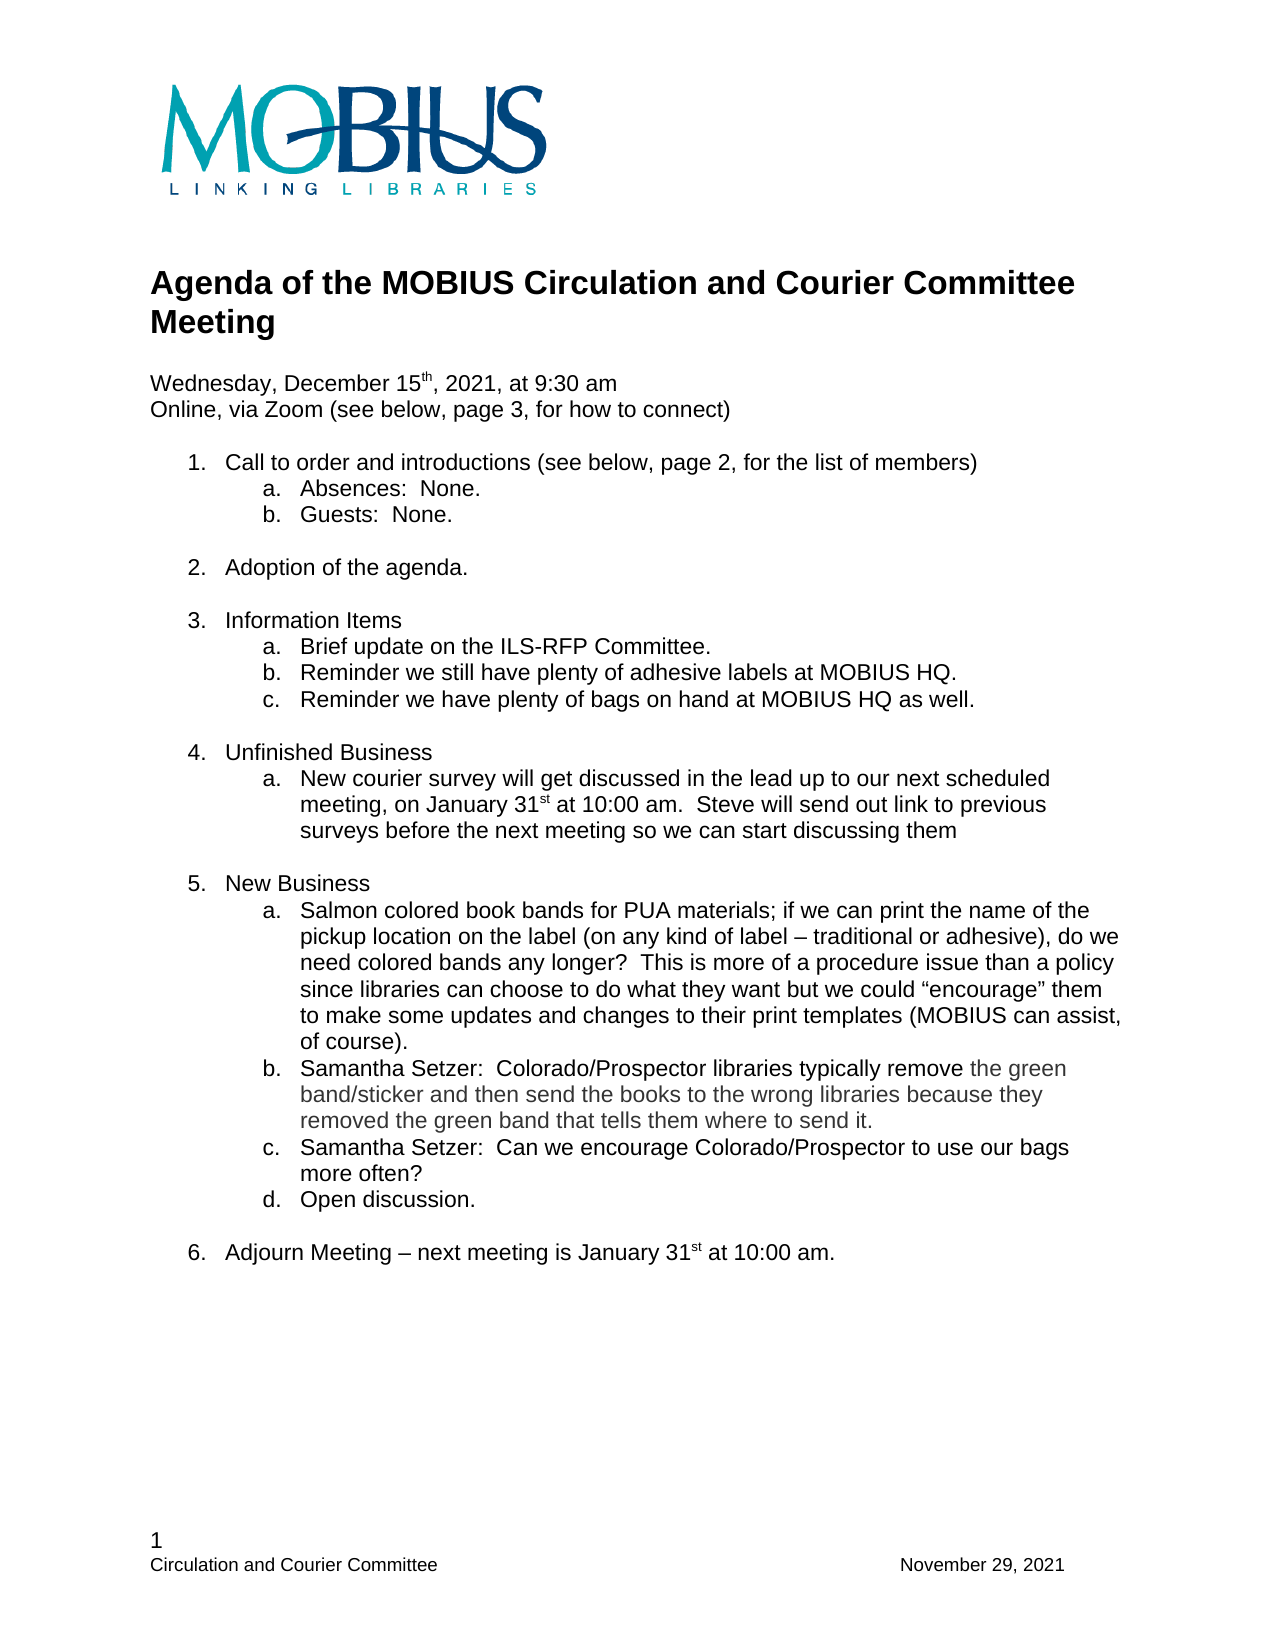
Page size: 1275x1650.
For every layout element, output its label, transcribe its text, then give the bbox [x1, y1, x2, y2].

list Adoption of the agenda. [187, 554, 1125, 580]
list Call to order and introductions (see below, page 2, for the list of members) [187, 448, 1125, 475]
list New Business [187, 870, 1125, 897]
list Samantha Setzer: Colorado/Prospector libraries typically remove the green band/sticker and then send the books to the wrong libraries because they removed the green band that tells them where to send it. [262, 1055, 1125, 1134]
list Salmon colored book bands for PUA materials; if we can print the name of the pickup location on the label (on any kind of label – traditional or adhesive), do we need colored bands any longer? This is more of a procedure issue than a policy since libraries can choose to do what they want but we could “encourage” them to make some updates and changes to their print templates (MOBIUS can assist, of course). [262, 897, 1125, 1055]
picture [150, 75, 555, 207]
list Unfinished Business [187, 738, 1125, 765]
list Absences: None. [262, 475, 1125, 501]
list Information Items [187, 607, 1125, 633]
subtitle Agenda of the MOBIUS Circulation and Courier Committee Meeting [150, 263, 1125, 340]
list Adjourn Meeting – next meeting is January 31st at 10:00 am. [187, 1239, 1125, 1266]
text Online, via Zoom (see below, page 3, for how to connect) [150, 396, 1125, 422]
list Open discussion. [262, 1186, 1125, 1213]
list Guests: None. [262, 501, 1125, 528]
text Wednesday, December 15th, 2021, at 9:30 am [150, 369, 1125, 396]
list Samantha Setzer: Can we encourage Colorado/Prospector to use our bags more often? [262, 1134, 1125, 1186]
list Reminder we still have plenty of adhesive labels at MOBIUS HQ. [262, 659, 1125, 686]
list Reminder we have plenty of bags on hand at MOBIUS HQ as well. [262, 686, 1125, 712]
list New courier survey will get discussed in the lead up to our next scheduled meeting, on January 31st at 10:00 am. Steve will send out link to previous surveys before the next meeting so we can start discussing them [262, 765, 1125, 844]
list Brief update on the ILS-RFP Committee. [262, 633, 1125, 659]
